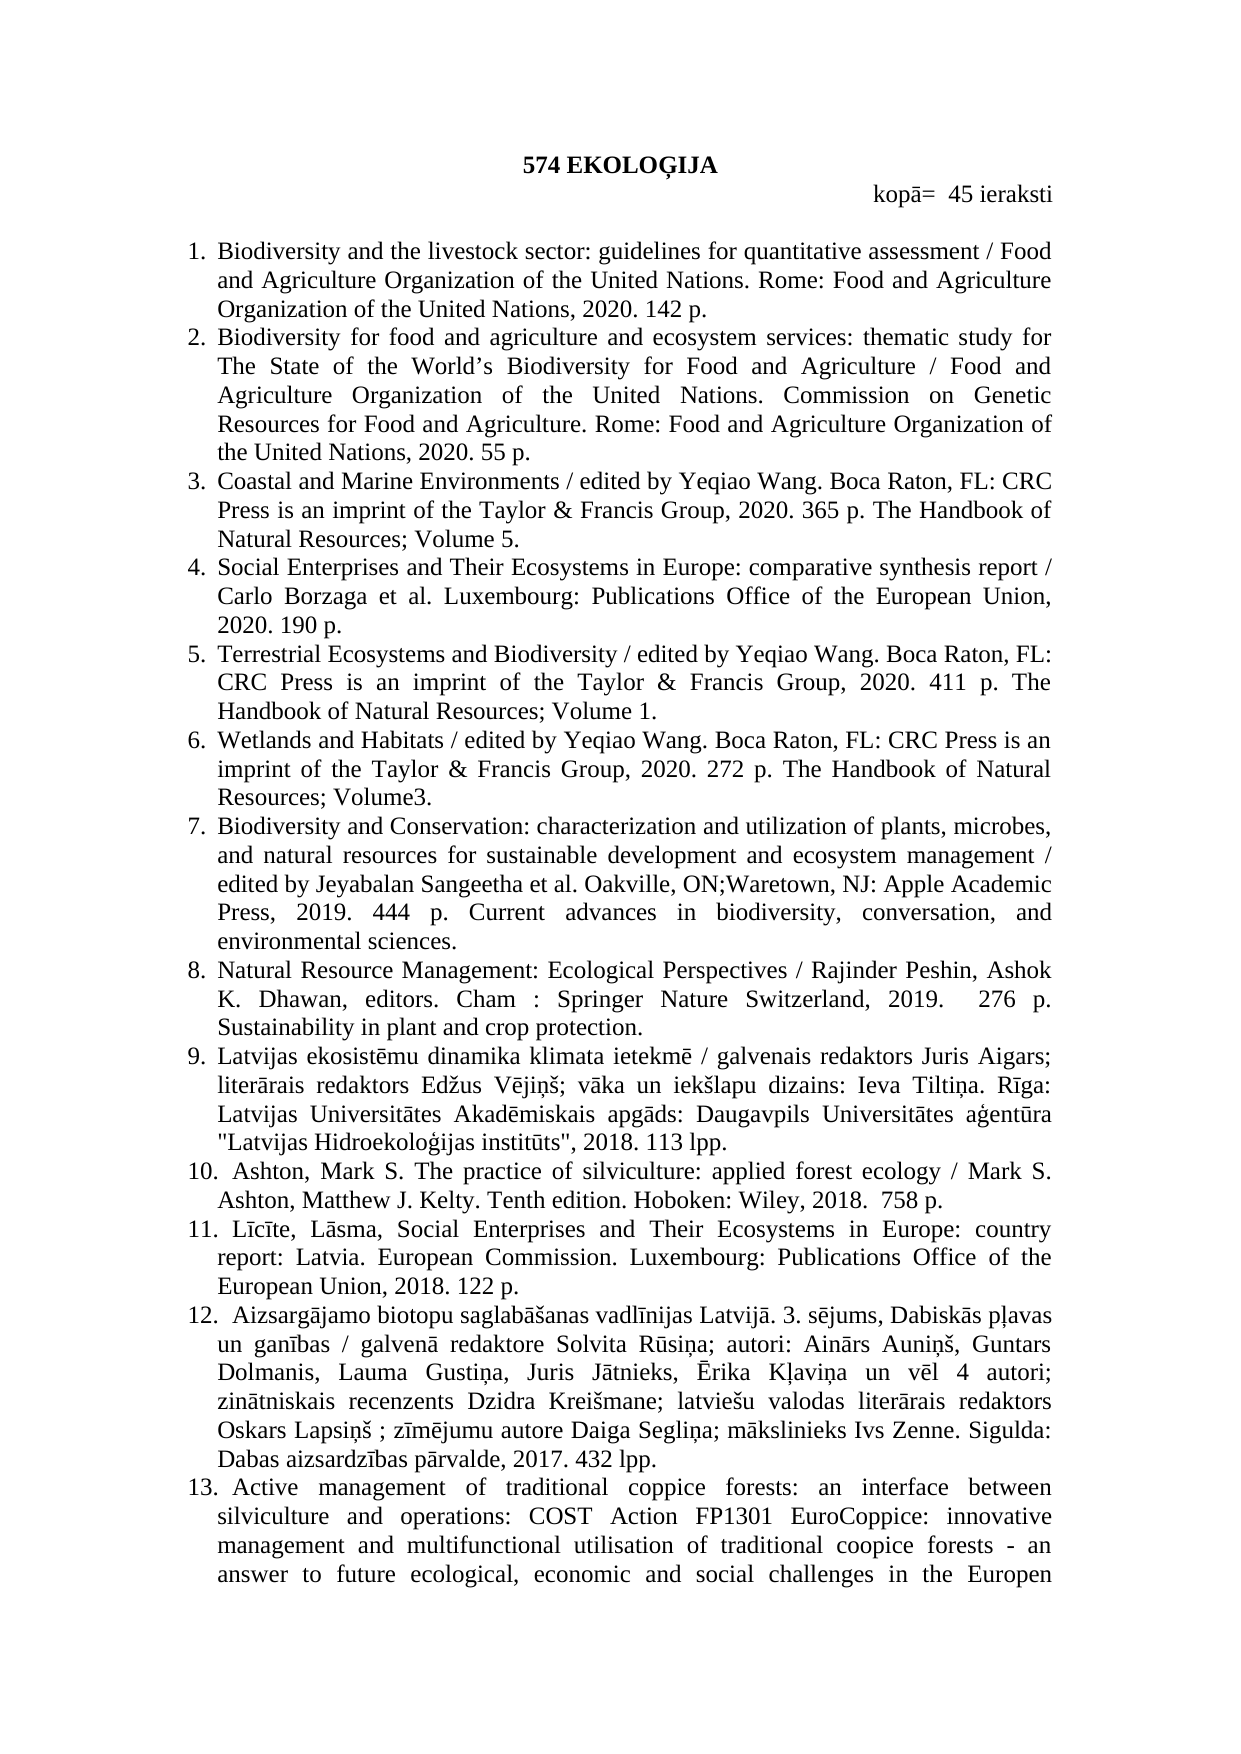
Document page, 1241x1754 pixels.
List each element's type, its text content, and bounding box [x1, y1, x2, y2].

text kopā= 45 ieraksti [187, 179, 1053, 207]
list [187, 1472, 1053, 1587]
list Wetlands and Habitats / edited by Yeqiao Wang. Boca Raton, FL: CRC Press is an imprint of the Taylor & Francis Group, 2020. 272 p. The Handbook of Natural Resources; Volume3. [187, 725, 1053, 811]
list Līcīte, Lāsma, Social Enterprises and Their Ecosystems in Europe: country report: Latvia. European Commission. Luxembourg: Publications Office of the European Union, 2018. 122 p. [187, 1214, 1053, 1300]
list Biodiversity for food and agriculture and ecosystem services: thematic study for The State of the World’s Biodiversity for Food and Agriculture / Food and Agriculture Organization of the United Nations. Commission on Genetic Resources for Food and Agriculture. Rome: Food and Agriculture Organization of the United Nations, 2020. 55 p. [187, 322, 1053, 466]
list Latvijas ekosistēmu dinamika klimata ietekmē / galvenais redaktors Juris Aigars; literārais redaktors Edžus Vējiņš; vāka un iekšlapu dizains: Ieva Tiltiņa. Rīga: Latvijas Universitātes Akadēmiskais apgāds: Daugavpils Universitātes aģentūra "Latvijas Hidroekoloģijas institūts", 2018. 113 lpp. [187, 1041, 1053, 1156]
list Biodiversity and the livestock sector: guidelines for quantitative assessment / Food and Agriculture Organization of the United Nations. Rome: Food and Agriculture Organization of the United Nations, 2020. 142 p. [187, 236, 1053, 322]
list Social Enterprises and Their Ecosystems in Europe: comparative synthesis report / Carlo Borzaga et al. Luxembourg: Publications Office of the European Union, 2020. 190 p. [187, 552, 1053, 639]
list Coastal and Marine Environments / edited by Yeqiao Wang. Boca Raton, FL: CRC Press is an imprint of the Taylor & Francis Group, 2020. 365 p. The Handbook of Natural Resources; Volume 5. [187, 466, 1053, 552]
list Biodiversity and Conservation: characterization and utilization of plants, microbes, and natural resources for sustainable development and ecosystem management / edited by Jeyabalan Sangeetha et al. Oakville, ON;Waretown, NJ: Apple Academic Press, 2019. 444 p. Current advances in biodiversity, conversation, and environmental sciences. [187, 811, 1053, 955]
text 574 EKOLOĢIJA [187, 150, 1053, 179]
list Ashton, Mark S. The practice of silviculture: applied forest ecology / Mark S. Ashton, Matthew J. Kelty. Tenth edition. Hoboken: Wiley, 2018. 758 p. [187, 1156, 1053, 1214]
list Aizsargājamo biotopu saglabāšanas vadlīnijas Latvijā. 3. sējums, Dabiskās pļavas un ganības / galvenā redaktore Solvita Rūsiņa; autori: Ainārs Auniņš, Guntars Dolmanis, Lauma Gustiņa, Juris Jātnieks, Ērika Kļaviņa un vēl 4 autori; zinātniskais recenzents Dzidra Kreišmane; latviešu valodas literārais redaktors Oskars Lapsiņš ; zīmējumu autore Daiga Segliņa; mākslinieks Ivs Zenne. Sigulda: Dabas aizsardzības pārvalde, 2017. 432 lpp. [187, 1300, 1053, 1472]
list Natural Resource Management: Ecological Perspectives / Rajinder Peshin, Ashok K. Dhawan, editors. Cham : Springer Nature Switzerland, 2019. 276 p. Sustainability in plant and crop protection. [187, 955, 1053, 1041]
list Terrestrial Ecosystems and Biodiversity / edited by Yeqiao Wang. Boca Raton, FL: CRC Press is an imprint of the Taylor & Francis Group, 2020. 411 p. The Handbook of Natural Resources; Volume 1. [187, 639, 1053, 725]
